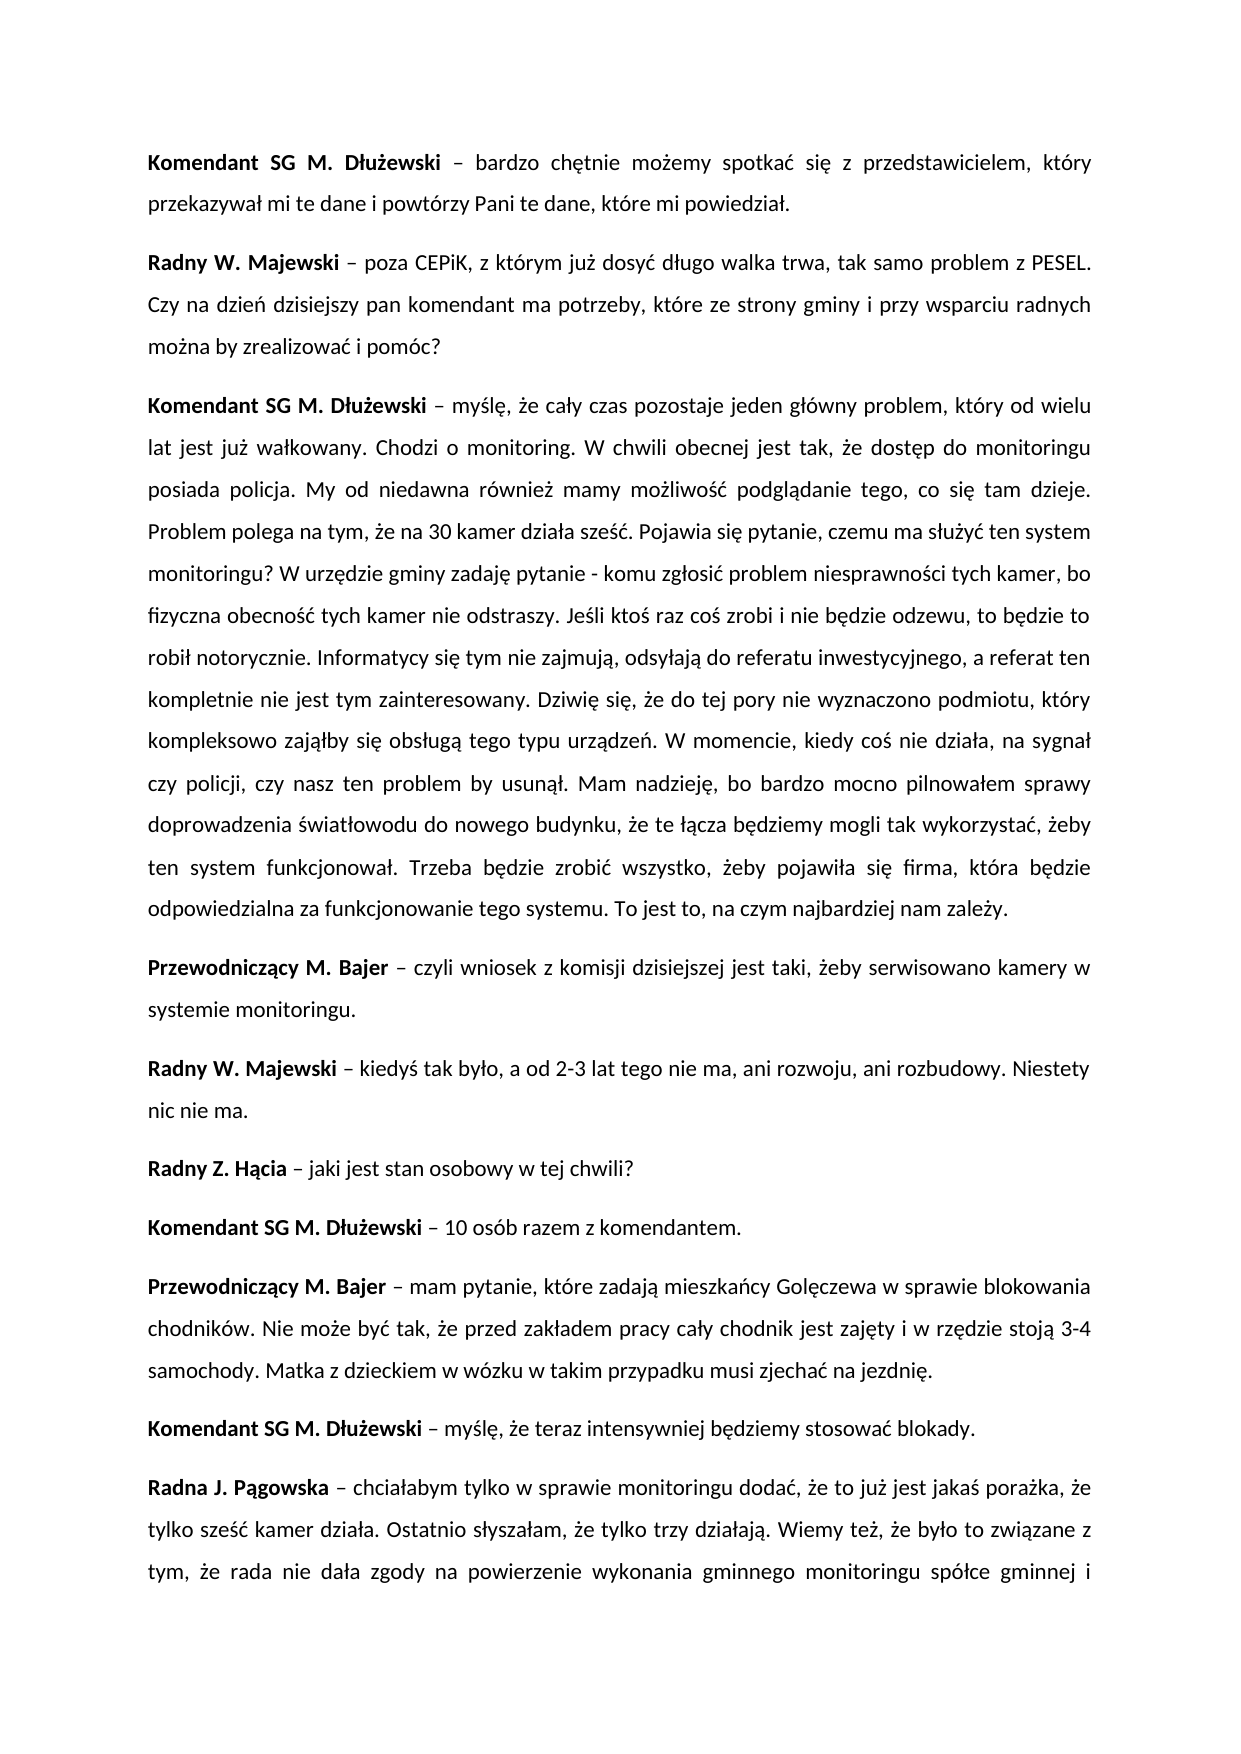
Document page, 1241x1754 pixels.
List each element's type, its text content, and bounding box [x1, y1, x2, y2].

text Radny W. Majewski – poza CEPiK, z którym już dosyć długo walka trwa, tak samo problem z PESEL. Czy na dzień dzisiejszy pan komendant ma potrzeby, które ze strony gminy i przy wsparciu radnych można by zrealizować i pomóc? [148, 248, 1093, 360]
text Komendant SG M. Dłużewski – 10 osób razem z komendantem. [148, 1213, 1093, 1241]
text Komendant SG M. Dłużewski – myślę, że teraz intensywniej będziemy stosować blokady. [148, 1414, 1093, 1442]
text Radny W. Majewski – kiedyś tak było, a od 2-3 lat tego nie ma, ani rozwoju, ani rozbudowy. Niestety nic nie ma. [148, 1054, 1093, 1124]
text Komendant SG M. Dłużewski – bardzo chętnie możemy spotkać się z przedstawicielem, który przekazywał mi te dane i powtórzy Pani te dane, które mi powiedział. [148, 148, 1093, 218]
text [148, 1473, 1093, 1585]
text Przewodniczący M. Bajer – mam pytanie, które zadają mieszkańcy Golęczewa w sprawie blokowania chodników. Nie może być tak, że przed zakładem pracy cały chodnik jest zajęty i w rzędzie stoją 3-4 samochody. Matka z dzieckiem w wózku w takim przypadku musi zjechać na jezdnię. [148, 1272, 1093, 1384]
text Przewodniczący M. Bajer – czyli wniosek z komisji dzisiejszej jest taki, żeby serwisowano kamery w systemie monitoringu. [148, 953, 1093, 1023]
text Radny Z. Hącia – jaki jest stan osobowy w tej chwili? [148, 1154, 1093, 1182]
text Komendant SG M. Dłużewski – myślę, że cały czas pozostaje jeden główny problem, który od wielu lat jest już wałkowany. Chodzi o monitoring. W chwili obecnej jest tak, że dostęp do monitoringu posiada policja. My od niedawna również mamy możliwość podglądanie tego, co się tam dzieje. Problem polega na tym, że na 30 kamer działa sześć. Pojawia się pytanie, czemu ma służyć ten system monitoringu? W urzędzie gminy zadaję pytanie - komu zgłosić problem niesprawności tych kamer, bo fizyczna obecność tych kamer nie odstraszy. Jeśli ktoś raz coś zrobi i nie będzie odzewu, to będzie to robił notorycznie. Informatycy się tym nie zajmują, odsyłają do referatu inwestycyjnego, a referat ten kompletnie nie jest tym zainteresowany. Dziwię się, że do tej pory nie wyznaczono podmiotu, który kompleksowo zająłby się obsługą tego typu urządzeń. W momencie, kiedy coś nie działa, na sygnał czy policji, czy nasz ten problem by usunął. Mam nadzieję, bo bardzo mocno pilnowałem sprawy doprowadzenia światłowodu do nowego budynku, że te łącza będziemy mogli tak wykorzystać, żeby ten system funkcjonował. Trzeba będzie zrobić wszystko, żeby pojawiła się firma, która będzie odpowiedzialna za funkcjonowanie tego systemu. To jest to, na czym najbardziej nam zależy. [148, 391, 1093, 923]
